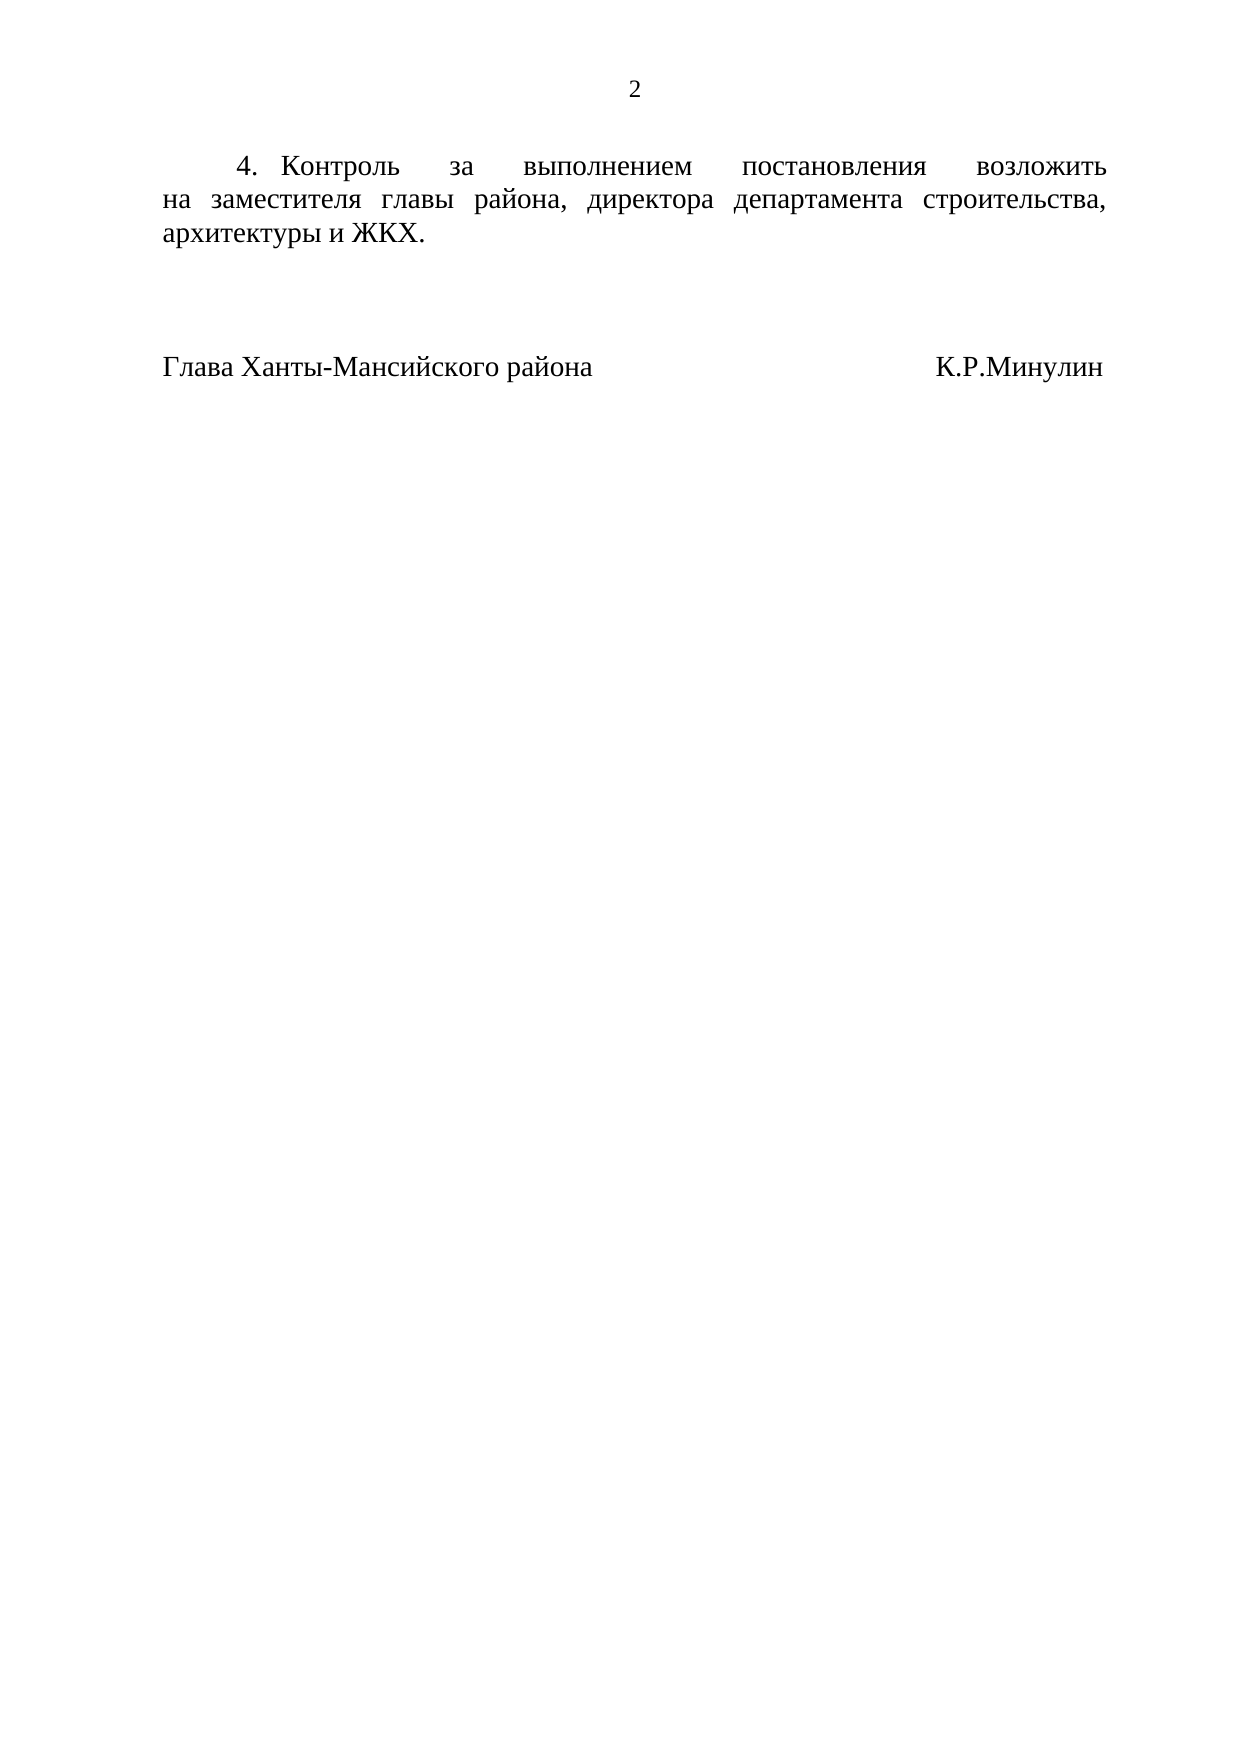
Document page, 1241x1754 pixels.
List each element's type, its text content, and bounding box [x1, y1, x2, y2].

list Контроль за выполнением постановления возложить на заместителя главы района, директора департамента строительства, архитектуры и ЖКХ. [162, 148, 1107, 248]
text Глава Ханты-Мансийского района К.Р.Минулин [162, 349, 1107, 382]
